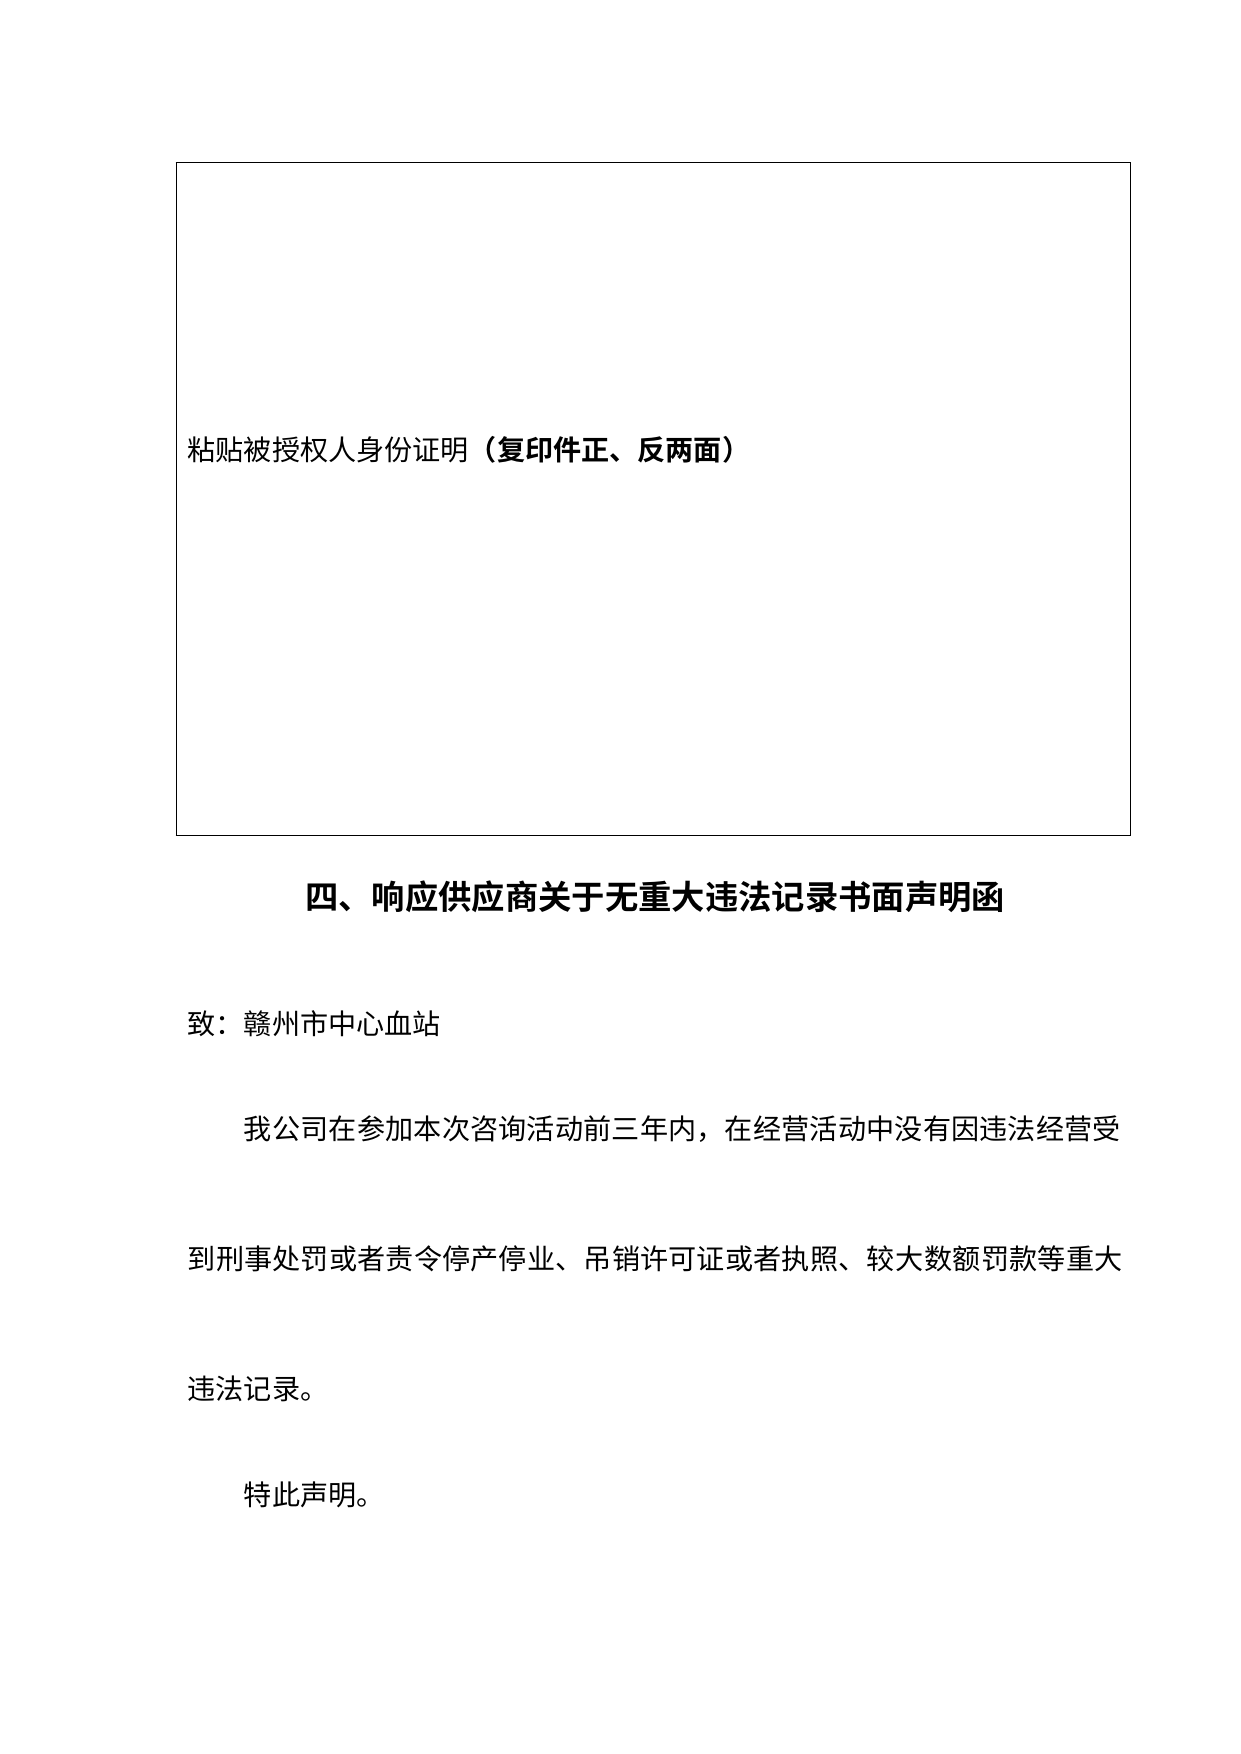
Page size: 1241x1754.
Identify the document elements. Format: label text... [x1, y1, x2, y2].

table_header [177, 163, 1130, 834]
text 我公司在参加本次咨询活动前三年内，在经营活动中没有因违法经营受到刑事处罚或者责令停产停业、吊销许可证或者执照、较大数额罚款等重大违法记录。 [187, 1095, 1122, 1420]
subtitle 四、响应供应商关于无重大违法记录书面声明函 [187, 863, 1122, 928]
text 致：赣州市中心血站 [187, 989, 1122, 1054]
text 特此声明。 [244, 1461, 1122, 1526]
